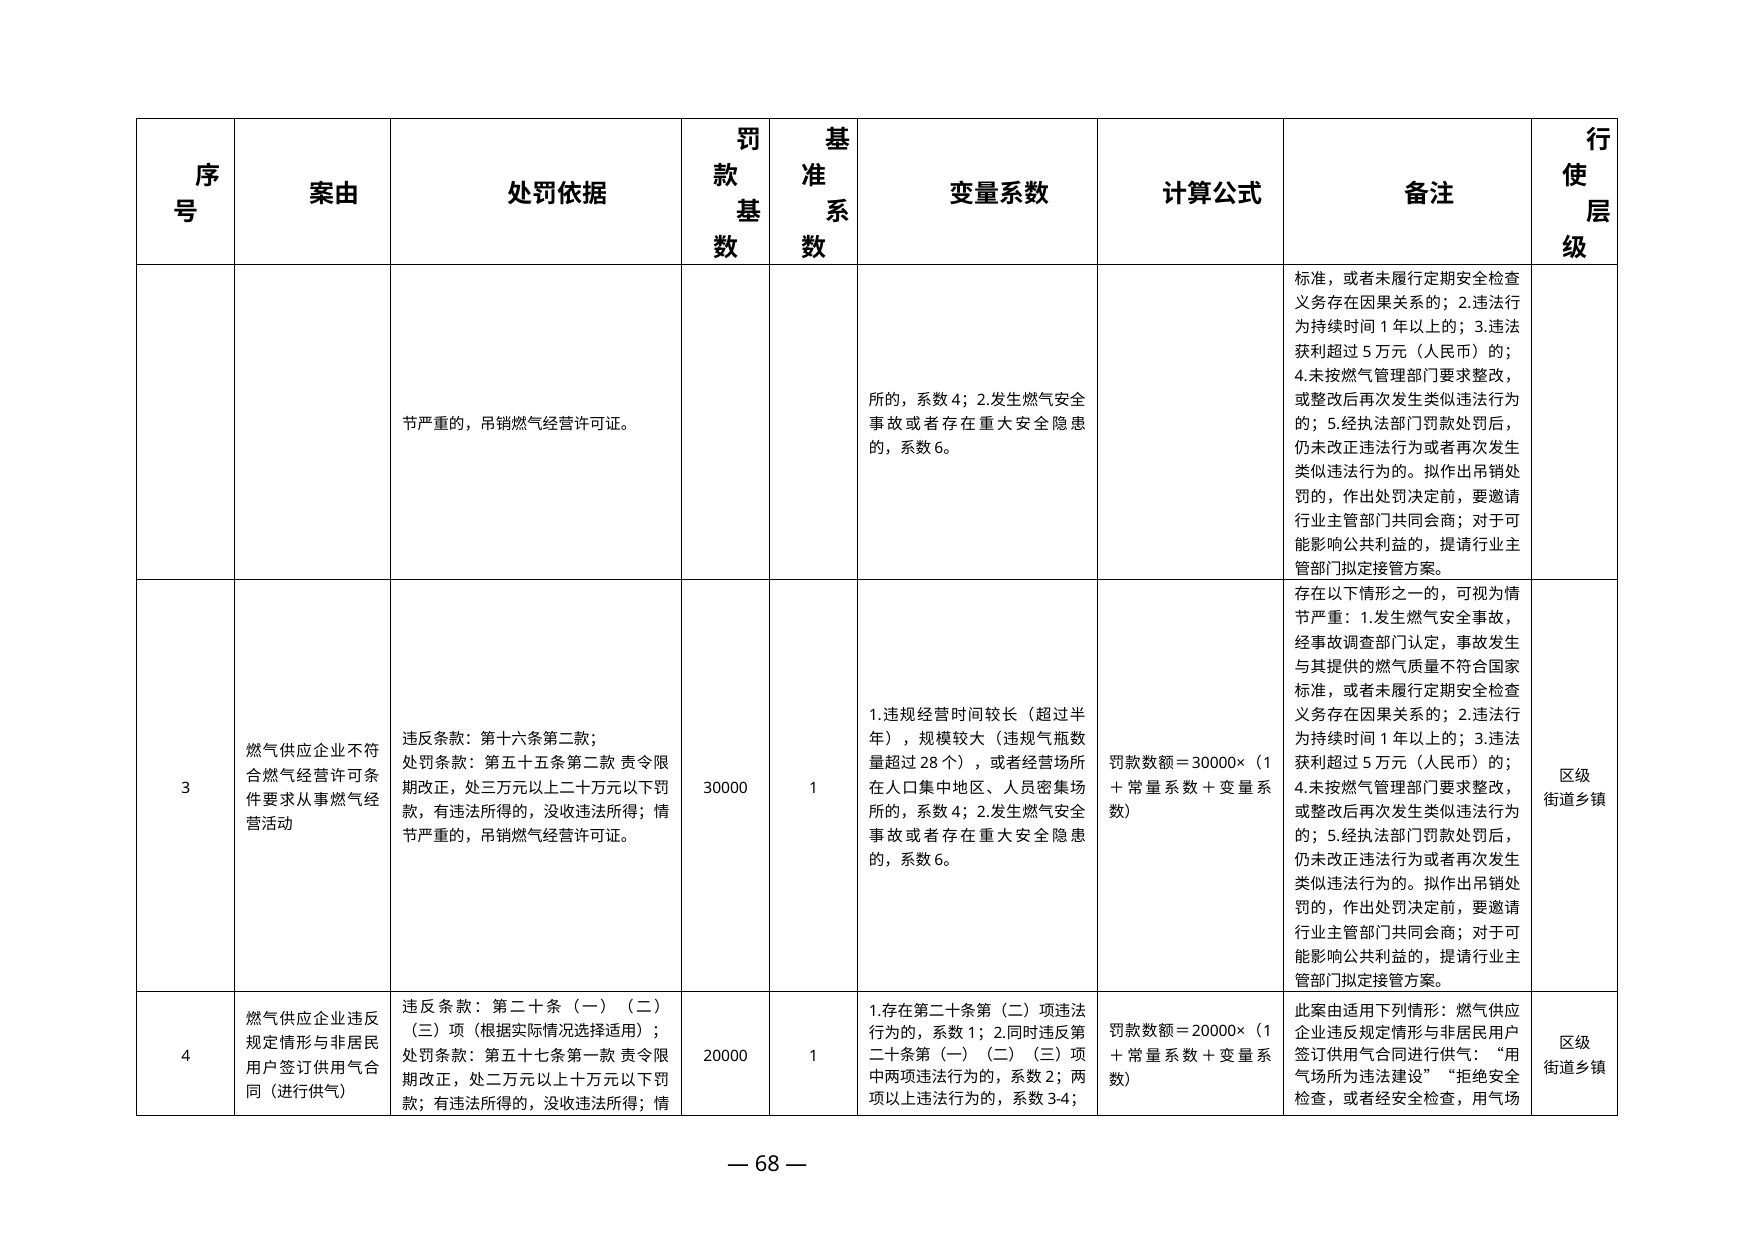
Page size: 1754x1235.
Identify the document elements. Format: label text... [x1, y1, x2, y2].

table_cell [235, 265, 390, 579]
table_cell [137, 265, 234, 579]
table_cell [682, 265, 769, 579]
table_header 处罚依据 [391, 119, 681, 264]
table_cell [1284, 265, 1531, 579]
table_header 变量系数 [858, 119, 1097, 264]
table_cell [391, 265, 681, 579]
table_header 基准 系数 [770, 119, 857, 264]
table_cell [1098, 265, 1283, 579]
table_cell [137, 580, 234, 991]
table_header 行使 层级 [1532, 119, 1617, 264]
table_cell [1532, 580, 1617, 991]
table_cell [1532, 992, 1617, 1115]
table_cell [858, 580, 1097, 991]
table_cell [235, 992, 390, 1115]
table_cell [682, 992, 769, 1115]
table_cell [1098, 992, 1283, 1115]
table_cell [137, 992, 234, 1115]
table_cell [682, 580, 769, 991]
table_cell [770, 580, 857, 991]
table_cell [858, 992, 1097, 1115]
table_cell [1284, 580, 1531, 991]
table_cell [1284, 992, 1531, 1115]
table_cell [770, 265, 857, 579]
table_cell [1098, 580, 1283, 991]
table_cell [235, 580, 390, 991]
table_header 计算公式 [1098, 119, 1283, 264]
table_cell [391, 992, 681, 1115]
table_header 备注 [1284, 119, 1531, 264]
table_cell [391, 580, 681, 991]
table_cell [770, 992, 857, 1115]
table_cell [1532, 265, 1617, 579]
table_header 序号 [137, 119, 234, 264]
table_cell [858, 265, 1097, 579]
table_header 案由 [235, 119, 390, 264]
table_header 罚款 基数 [682, 119, 769, 264]
